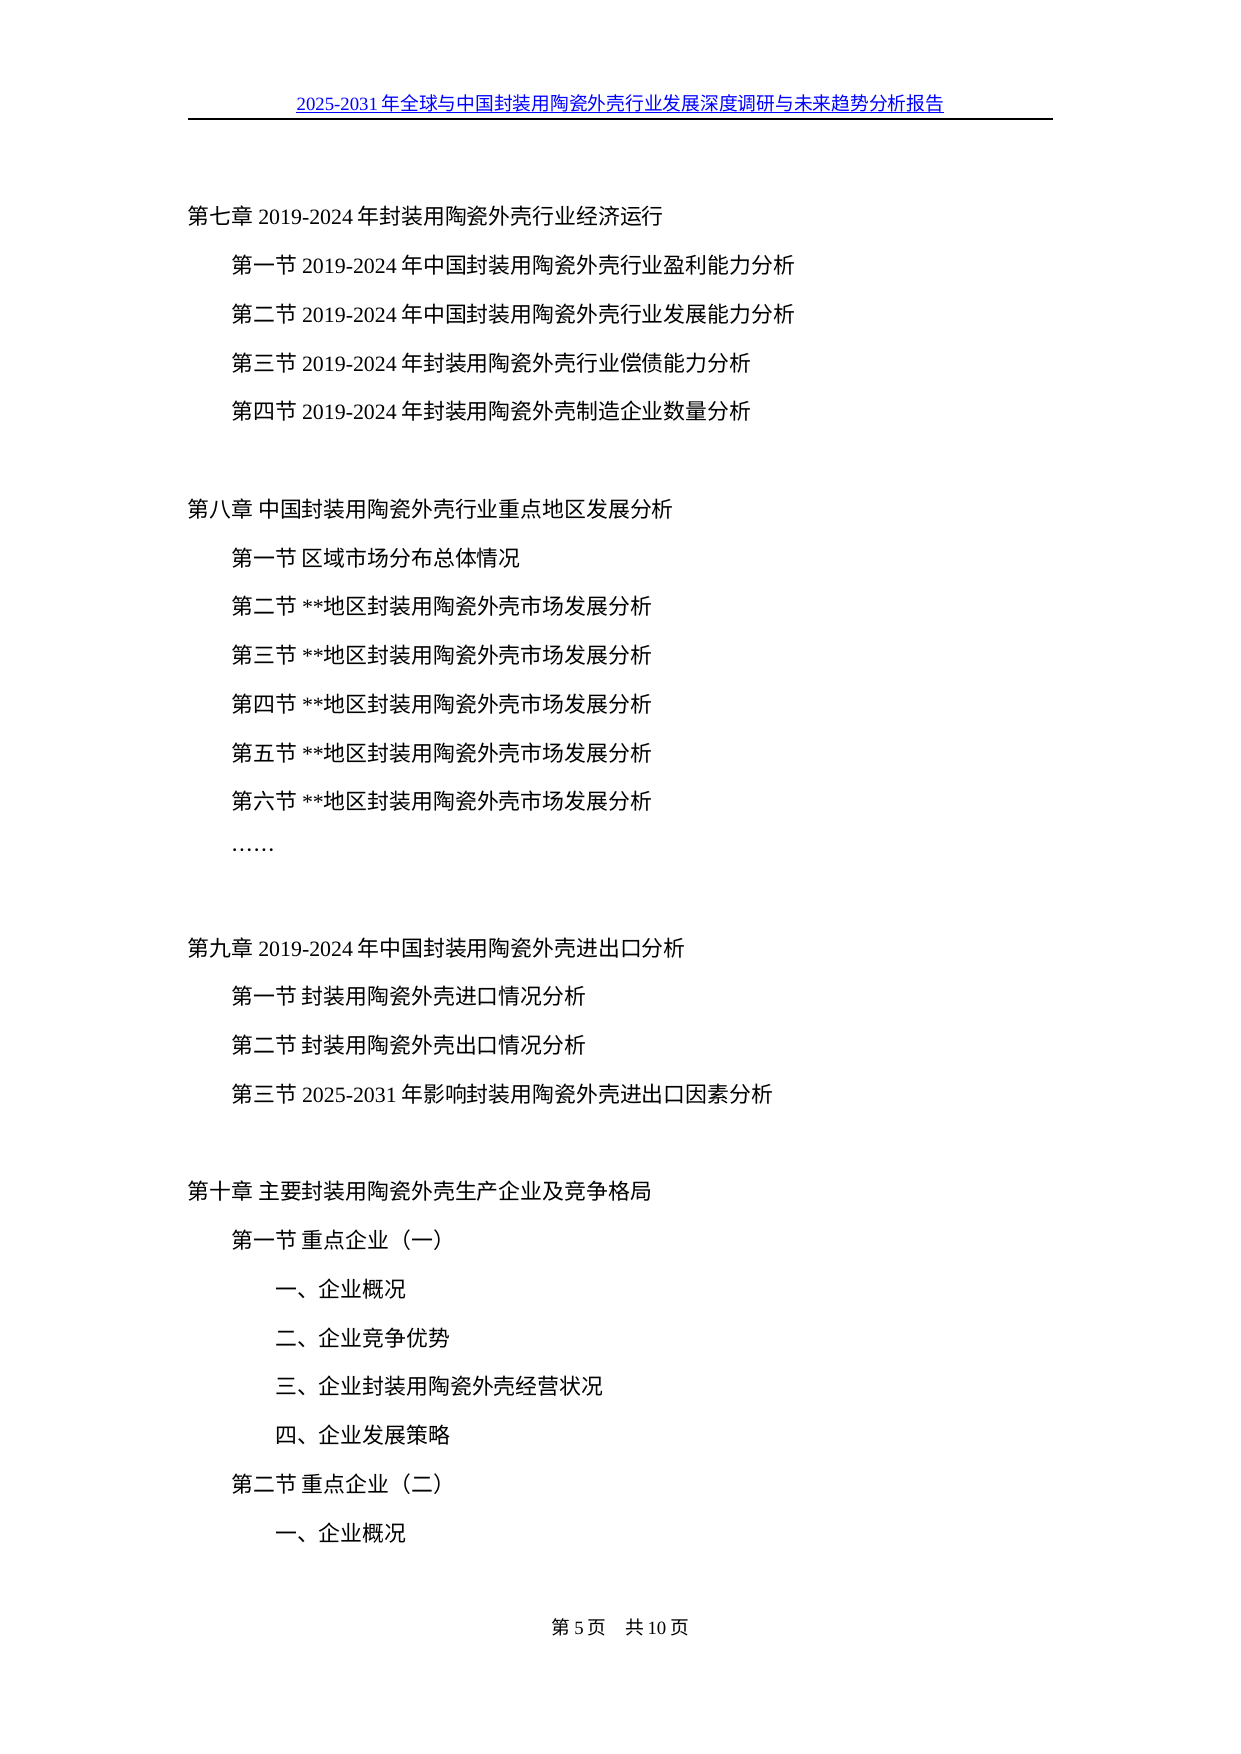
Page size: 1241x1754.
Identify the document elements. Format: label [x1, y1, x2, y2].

text [187, 150, 1053, 1548]
